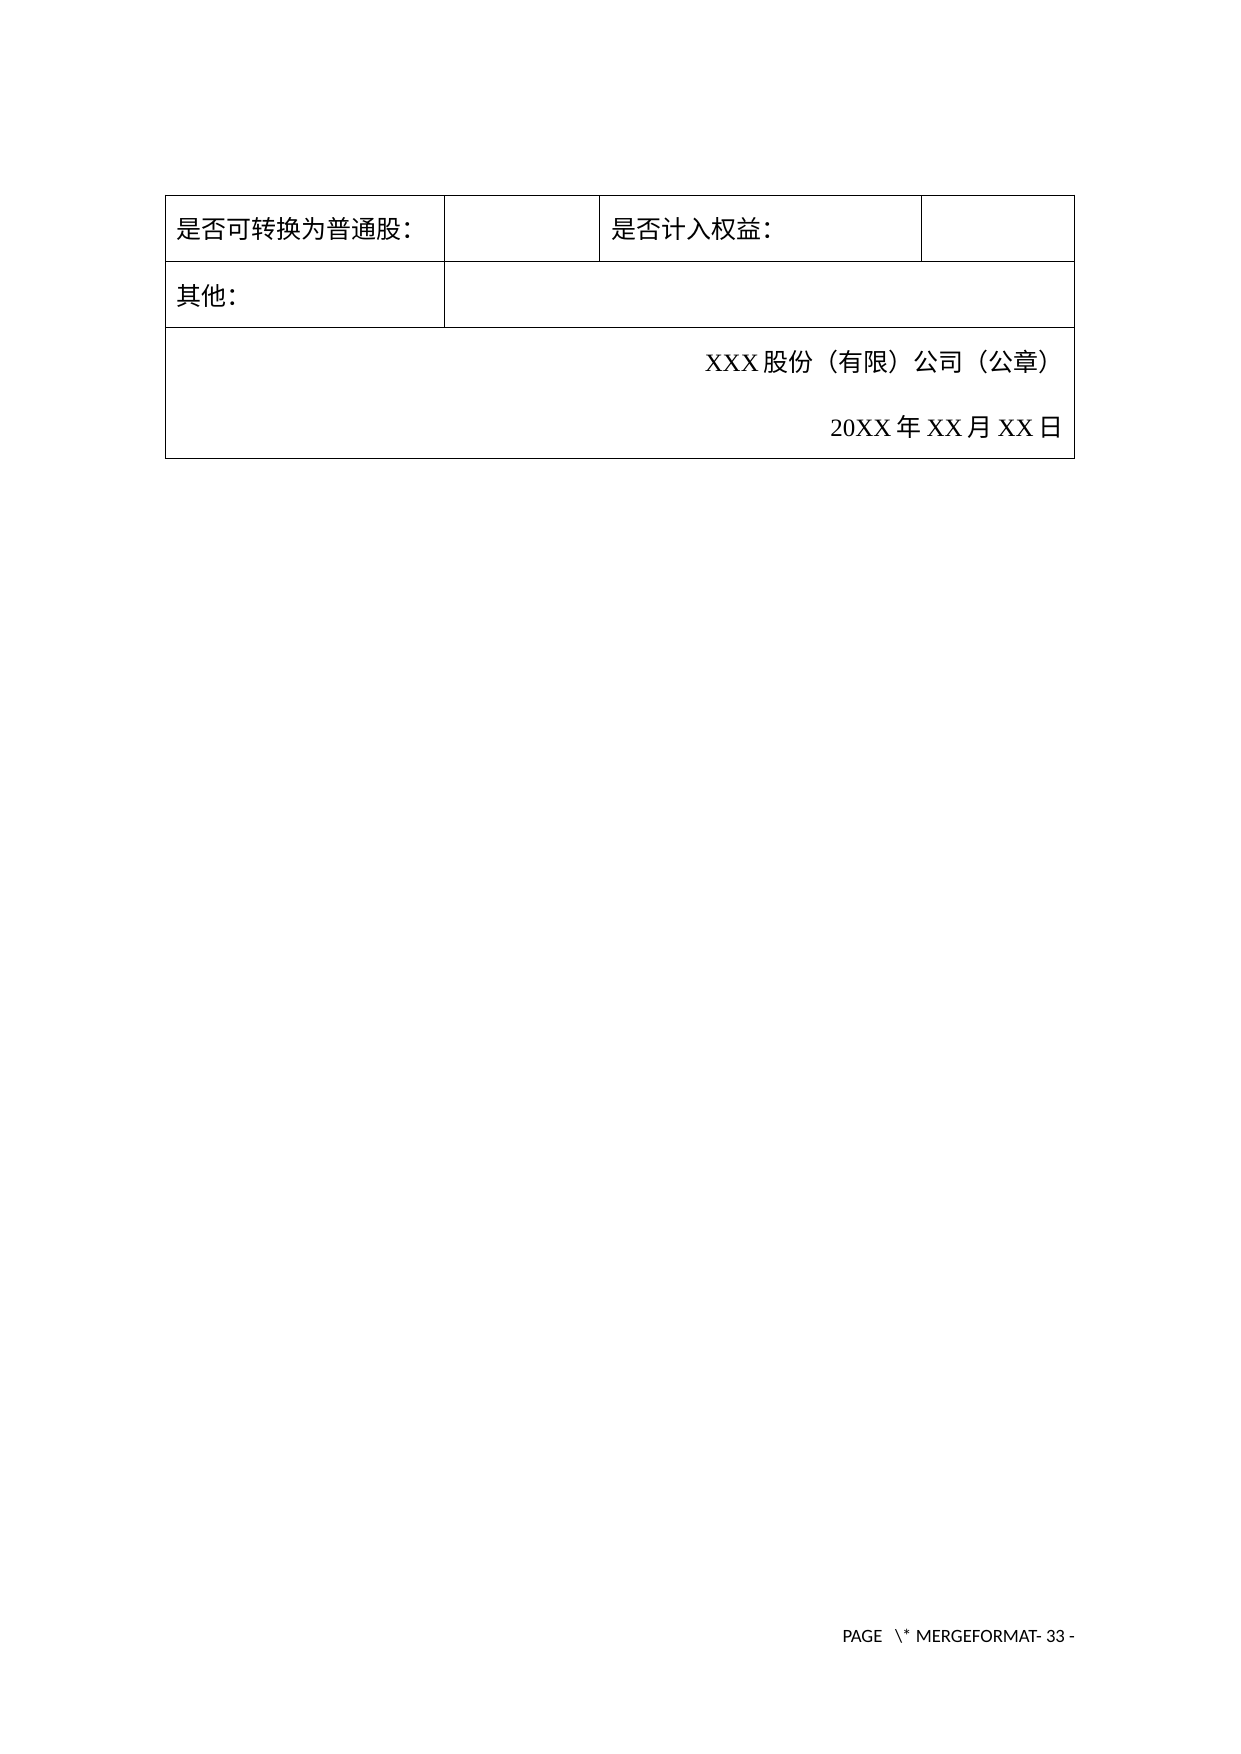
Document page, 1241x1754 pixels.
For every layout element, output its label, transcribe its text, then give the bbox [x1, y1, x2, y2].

table_cell XXX股份（有限）公司（公章） 20XX年XX月XX日 [166, 328, 1074, 458]
table_cell [445, 196, 599, 261]
table_cell [445, 262, 1074, 327]
table_cell 是否可转换为普通股： [166, 196, 444, 261]
table_cell 其他： [166, 262, 444, 327]
table_cell 是否计入权益： [600, 196, 921, 261]
table_cell [922, 196, 1074, 261]
